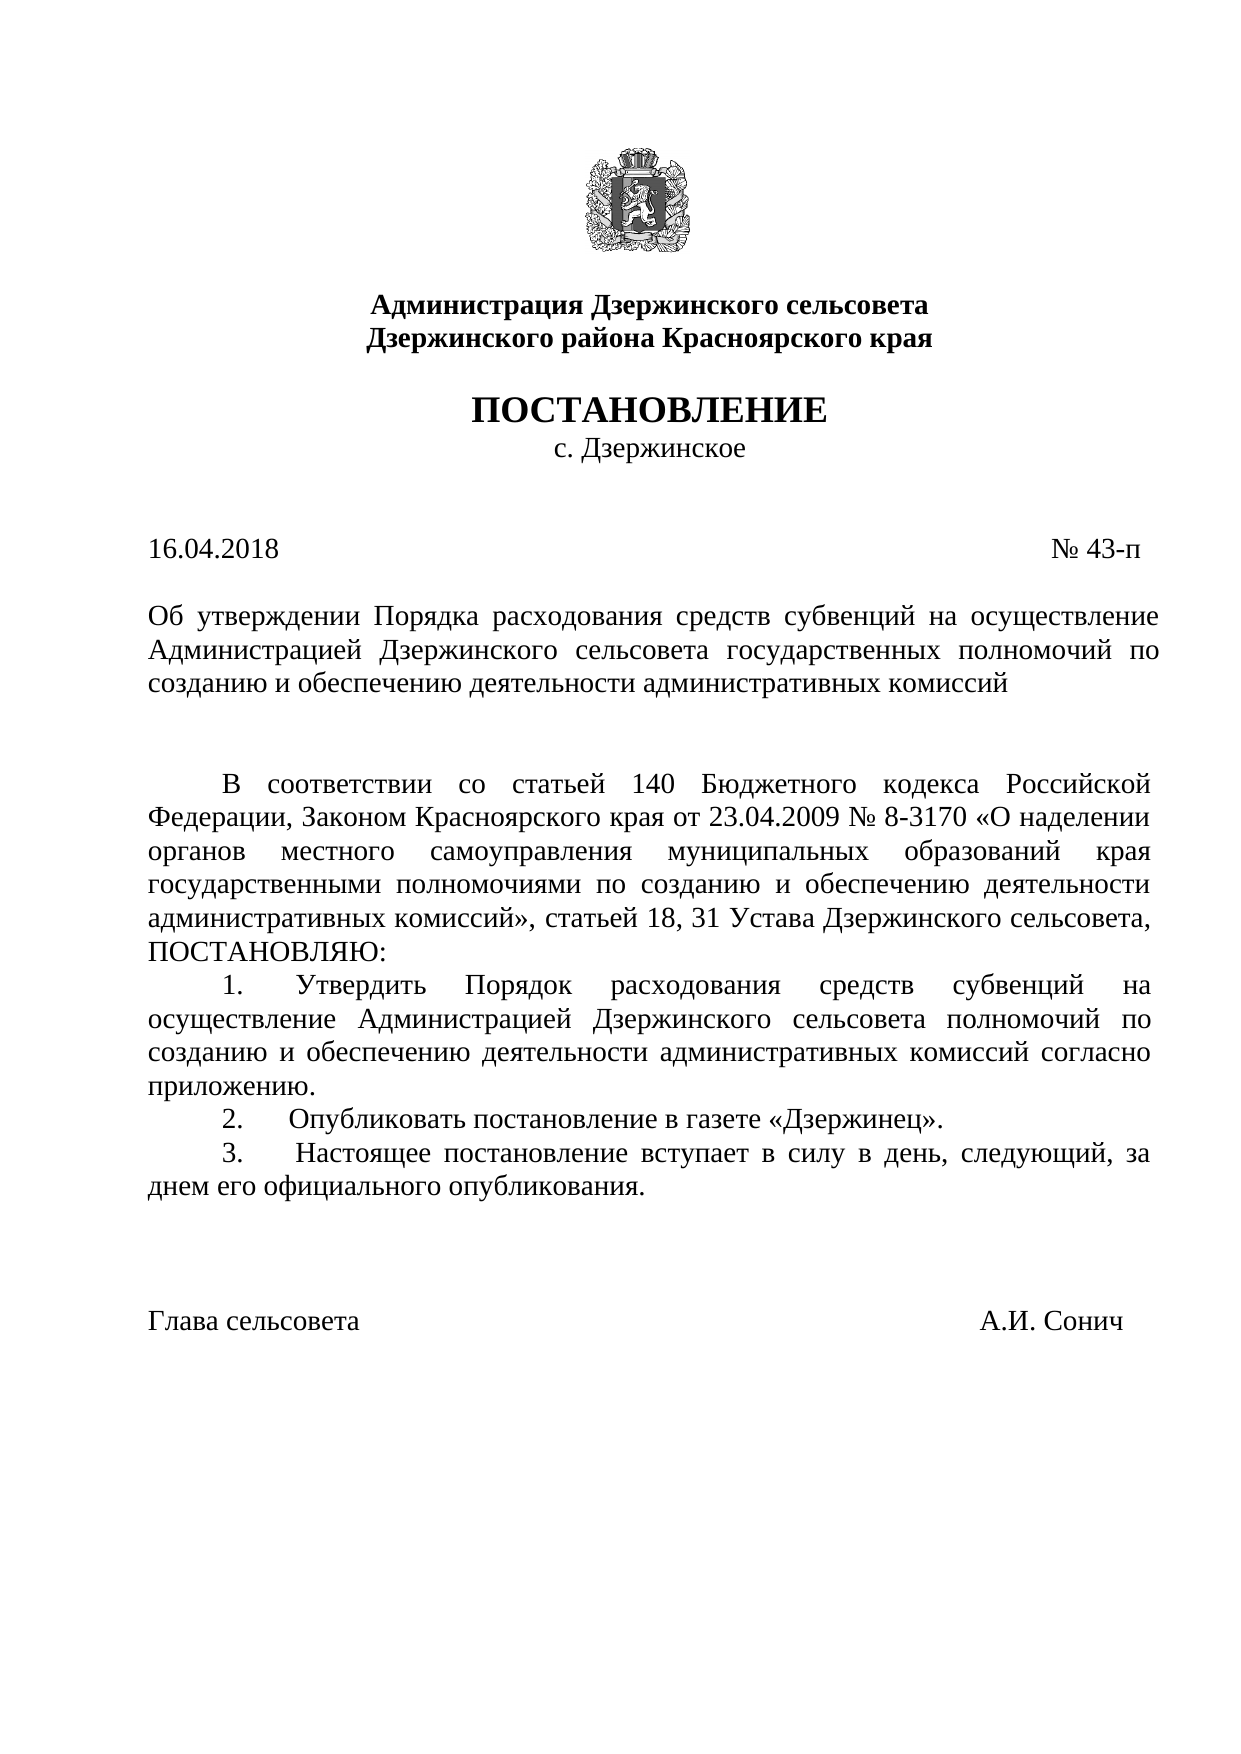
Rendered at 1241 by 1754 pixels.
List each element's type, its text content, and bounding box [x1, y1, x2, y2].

text Глава сельсовета А.И. Сонич [148, 1303, 1152, 1336]
picture [585, 148, 691, 254]
text с. Дзержинское [148, 431, 1152, 464]
text Дзержинского района Красноярского края [148, 320, 1152, 354]
text 16.04.2018 № 43-п [148, 531, 1152, 598]
text Об утверждении Порядка расходования средств субвенций на осуществление Администрацией Дзержинского сельсовета государственных полномочий по созданию и обеспечению деятельности административных комиссий [148, 598, 1160, 699]
text Администрация Дзержинского сельсовета [148, 287, 1152, 320]
list Настоящее постановление вступает в силу в день, следующий, за днем его официального опубликования. [148, 1135, 1152, 1202]
text ПОСТАНОВЛЕНИЕ [148, 387, 1152, 431]
list Опубликовать постановление в газете «Дзержинец». [222, 1101, 1152, 1135]
list Утвердить Порядок расходования средств субвенций на осуществление Администрацией Дзержинского сельсовета полномочий по созданию и обеспечению деятельности административных комиссий согласно приложению. [148, 967, 1152, 1101]
text В соответствии со статьей 140 Бюджетного кодекса Российской Федерации, Законом Красноярского края от 23.04.2009 № 8-3170 «О наделении органов местного самоуправления муниципальных образований края государственными полномочиями по созданию и обеспечению деятельности административных комиссий», статьей 18, 31 Устава Дзержинского сельсовета, ПОСТАНОВЛЯЮ: [148, 766, 1152, 967]
